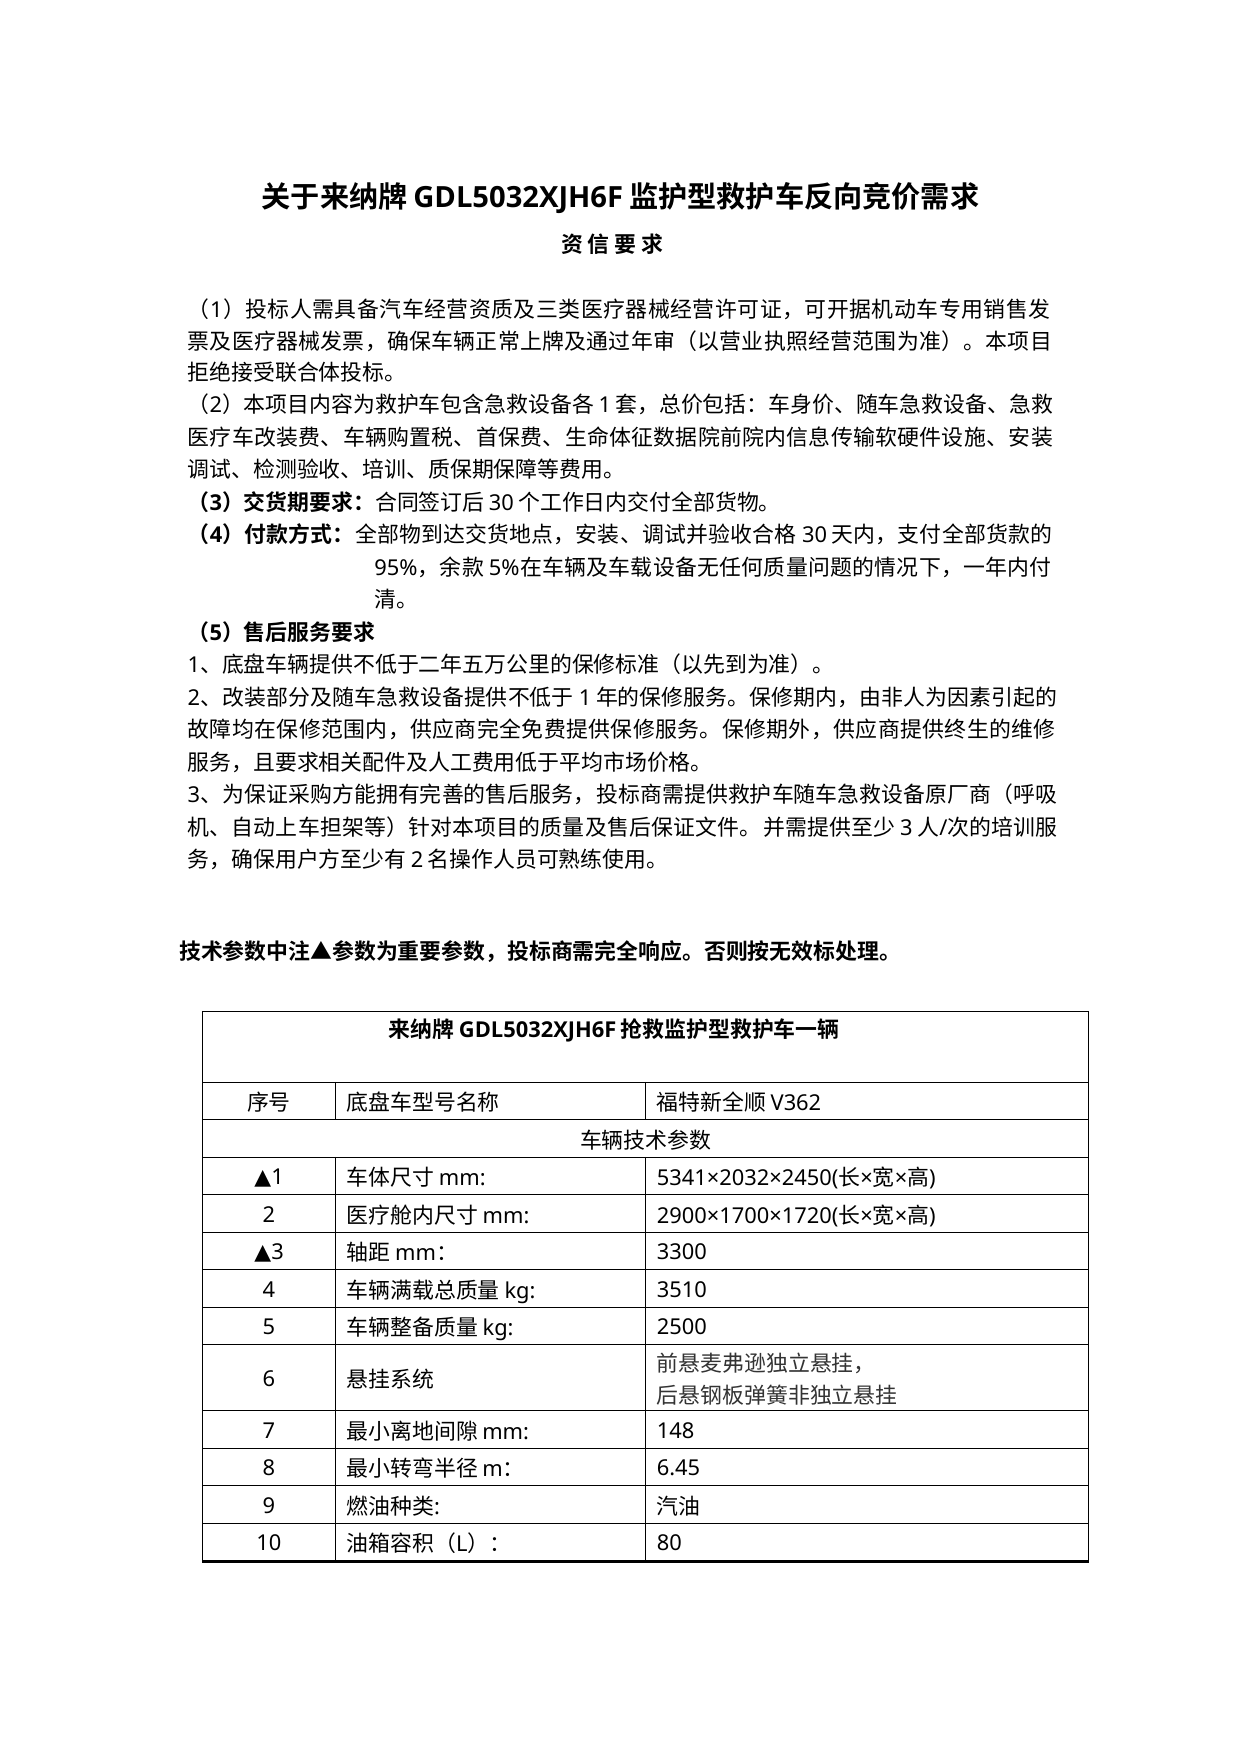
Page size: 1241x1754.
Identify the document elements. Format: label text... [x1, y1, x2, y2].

text 技术参数中注▲参数为重要参数，投标商需完全响应。否则按无效标处理。 [157, 934, 1053, 966]
text （1）投标人需具备汽车经营资质及三类医疗器械经营许可证，可开据机动车专用销售发票及医疗器械发票，确保车辆正常上牌及通过年审（以营业执照经营范围为准）。本项目拒绝接受联合体投标。 [187, 292, 1053, 387]
text （2）本项目内容为救护车包含急救设备各1套，总价包括：车身价、随车急救设备、急救医疗车改装费、车辆购置税、首保费、生命体征数据院前院内信息传输软硬件设施、安装调试、检测验收、培训、质保期保障等费用。 [187, 387, 1053, 484]
table_header 来纳牌GDL5032XJH6F抢救监护型救护车一辆 二、医疗舱内外配置 备注：医疗舱内所有内饰板必须是无异味，可再生的环保材料，不得使用玻璃钢材料。 [336, 1449, 645, 1485]
text 1、底盘车辆提供不低于二年五万公里的保修标准（以先到为准）。 [187, 647, 1053, 679]
table_header 来纳牌GDL5032XJH6F抢救监护型救护车一辆 二、医疗舱内外配置 备注：医疗舱内所有内饰板必须是无异味，可再生的环保材料，不得使用玻璃钢材料。 [203, 1345, 335, 1410]
table_header 来纳牌GDL5032XJH6F抢救监护型救护车一辆 二、医疗舱内外配置 备注：医疗舱内所有内饰板必须是无异味，可再生的环保材料，不得使用玻璃钢材料。 [336, 1083, 645, 1119]
table_header 来纳牌GDL5032XJH6F抢救监护型救护车一辆 二、医疗舱内外配置 备注：医疗舱内所有内饰板必须是无异味，可再生的环保材料，不得使用玻璃钢材料。 [203, 1012, 1088, 1082]
text （3）交货期要求：合同签订后30个工作日内交付全部货物。 [187, 484, 1053, 517]
table_header 来纳牌GDL5032XJH6F抢救监护型救护车一辆 二、医疗舱内外配置 备注：医疗舱内所有内饰板必须是无异味，可再生的环保材料，不得使用玻璃钢材料。 [336, 1308, 645, 1344]
table_header 来纳牌GDL5032XJH6F抢救监护型救护车一辆 二、医疗舱内外配置 备注：医疗舱内所有内饰板必须是无异味，可再生的环保材料，不得使用玻璃钢材料。 [646, 1308, 1088, 1344]
table_header 来纳牌GDL5032XJH6F抢救监护型救护车一辆 二、医疗舱内外配置 备注：医疗舱内所有内饰板必须是无异味，可再生的环保材料，不得使用玻璃钢材料。 [646, 1411, 1088, 1448]
text 关于来纳牌GDL5032XJH6F监护型救护车反向竞价需求 [187, 162, 1053, 227]
table_header 来纳牌GDL5032XJH6F抢救监护型救护车一辆 二、医疗舱内外配置 备注：医疗舱内所有内饰板必须是无异味，可再生的环保材料，不得使用玻璃钢材料。 [646, 1083, 1088, 1119]
table_header 来纳牌GDL5032XJH6F抢救监护型救护车一辆 二、医疗舱内外配置 备注：医疗舱内所有内饰板必须是无异味，可再生的环保材料，不得使用玻璃钢材料。 [336, 1195, 645, 1232]
text 3、为保证采购方能拥有完善的售后服务，投标商需提供救护车随车急救设备原厂商（呼吸机、自动上车担架等）针对本项目的质量及售后保证文件。并需提供至少3人/次的培训服务，确保用户方至少有2名操作人员可熟练使用。 [187, 777, 1058, 874]
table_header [203, 1524, 335, 1560]
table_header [336, 1524, 645, 1560]
text 资 信 要 求 [187, 227, 1053, 259]
table_header 来纳牌GDL5032XJH6F抢救监护型救护车一辆 二、医疗舱内外配置 备注：医疗舱内所有内饰板必须是无异味，可再生的环保材料，不得使用玻璃钢材料。 [336, 1486, 645, 1523]
table_header 来纳牌GDL5032XJH6F抢救监护型救护车一辆 二、医疗舱内外配置 备注：医疗舱内所有内饰板必须是无异味，可再生的环保材料，不得使用玻璃钢材料。 [646, 1449, 1088, 1485]
table_header 来纳牌GDL5032XJH6F抢救监护型救护车一辆 二、医疗舱内外配置 备注：医疗舱内所有内饰板必须是无异味，可再生的环保材料，不得使用玻璃钢材料。 [646, 1345, 1088, 1410]
table_header 来纳牌GDL5032XJH6F抢救监护型救护车一辆 二、医疗舱内外配置 备注：医疗舱内所有内饰板必须是无异味，可再生的环保材料，不得使用玻璃钢材料。 [646, 1158, 1088, 1194]
text （4）付款方式：全部物到达交货地点，安装、调试并验收合格30天内，支付全部货款的95%，余款5%在车辆及车载设备无任何质量问题的情况下，一年内付清。 [187, 517, 1053, 614]
table_header 来纳牌GDL5032XJH6F抢救监护型救护车一辆 二、医疗舱内外配置 备注：医疗舱内所有内饰板必须是无异味，可再生的环保材料，不得使用玻璃钢材料。 [336, 1411, 645, 1448]
text （5）售后服务要求 [187, 614, 1053, 647]
table_header 来纳牌GDL5032XJH6F抢救监护型救护车一辆 二、医疗舱内外配置 备注：医疗舱内所有内饰板必须是无异味，可再生的环保材料，不得使用玻璃钢材料。 [646, 1270, 1088, 1307]
table_header 来纳牌GDL5032XJH6F抢救监护型救护车一辆 二、医疗舱内外配置 备注：医疗舱内所有内饰板必须是无异味，可再生的环保材料，不得使用玻璃钢材料。 [336, 1158, 645, 1194]
table_header 来纳牌GDL5032XJH6F抢救监护型救护车一辆 二、医疗舱内外配置 备注：医疗舱内所有内饰板必须是无异味，可再生的环保材料，不得使用玻璃钢材料。 [336, 1345, 645, 1410]
table_header 来纳牌GDL5032XJH6F抢救监护型救护车一辆 二、医疗舱内外配置 备注：医疗舱内所有内饰板必须是无异味，可再生的环保材料，不得使用玻璃钢材料。 [646, 1233, 1088, 1269]
text 2、改装部分及随车急救设备提供不低于1年的保修服务。保修期内，由非人为因素引起的故障均在保修范围内，供应商完全免费提供保修服务。保修期外，供应商提供终生的维修服务，且要求相关配件及人工费用低于平均市场价格。 [187, 679, 1058, 777]
table_header 来纳牌GDL5032XJH6F抢救监护型救护车一辆 二、医疗舱内外配置 备注：医疗舱内所有内饰板必须是无异味，可再生的环保材料，不得使用玻璃钢材料。 [646, 1195, 1088, 1232]
table_header 来纳牌GDL5032XJH6F抢救监护型救护车一辆 二、医疗舱内外配置 备注：医疗舱内所有内饰板必须是无异味，可再生的环保材料，不得使用玻璃钢材料。 [336, 1270, 645, 1307]
table_header 来纳牌GDL5032XJH6F抢救监护型救护车一辆 二、医疗舱内外配置 备注：医疗舱内所有内饰板必须是无异味，可再生的环保材料，不得使用玻璃钢材料。 [336, 1233, 645, 1269]
table_header 来纳牌GDL5032XJH6F抢救监护型救护车一辆 二、医疗舱内外配置 备注：医疗舱内所有内饰板必须是无异味，可再生的环保材料，不得使用玻璃钢材料。 [203, 1120, 1088, 1157]
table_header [646, 1524, 1088, 1560]
table_header 来纳牌GDL5032XJH6F抢救监护型救护车一辆 二、医疗舱内外配置 备注：医疗舱内所有内饰板必须是无异味，可再生的环保材料，不得使用玻璃钢材料。 [646, 1486, 1088, 1523]
